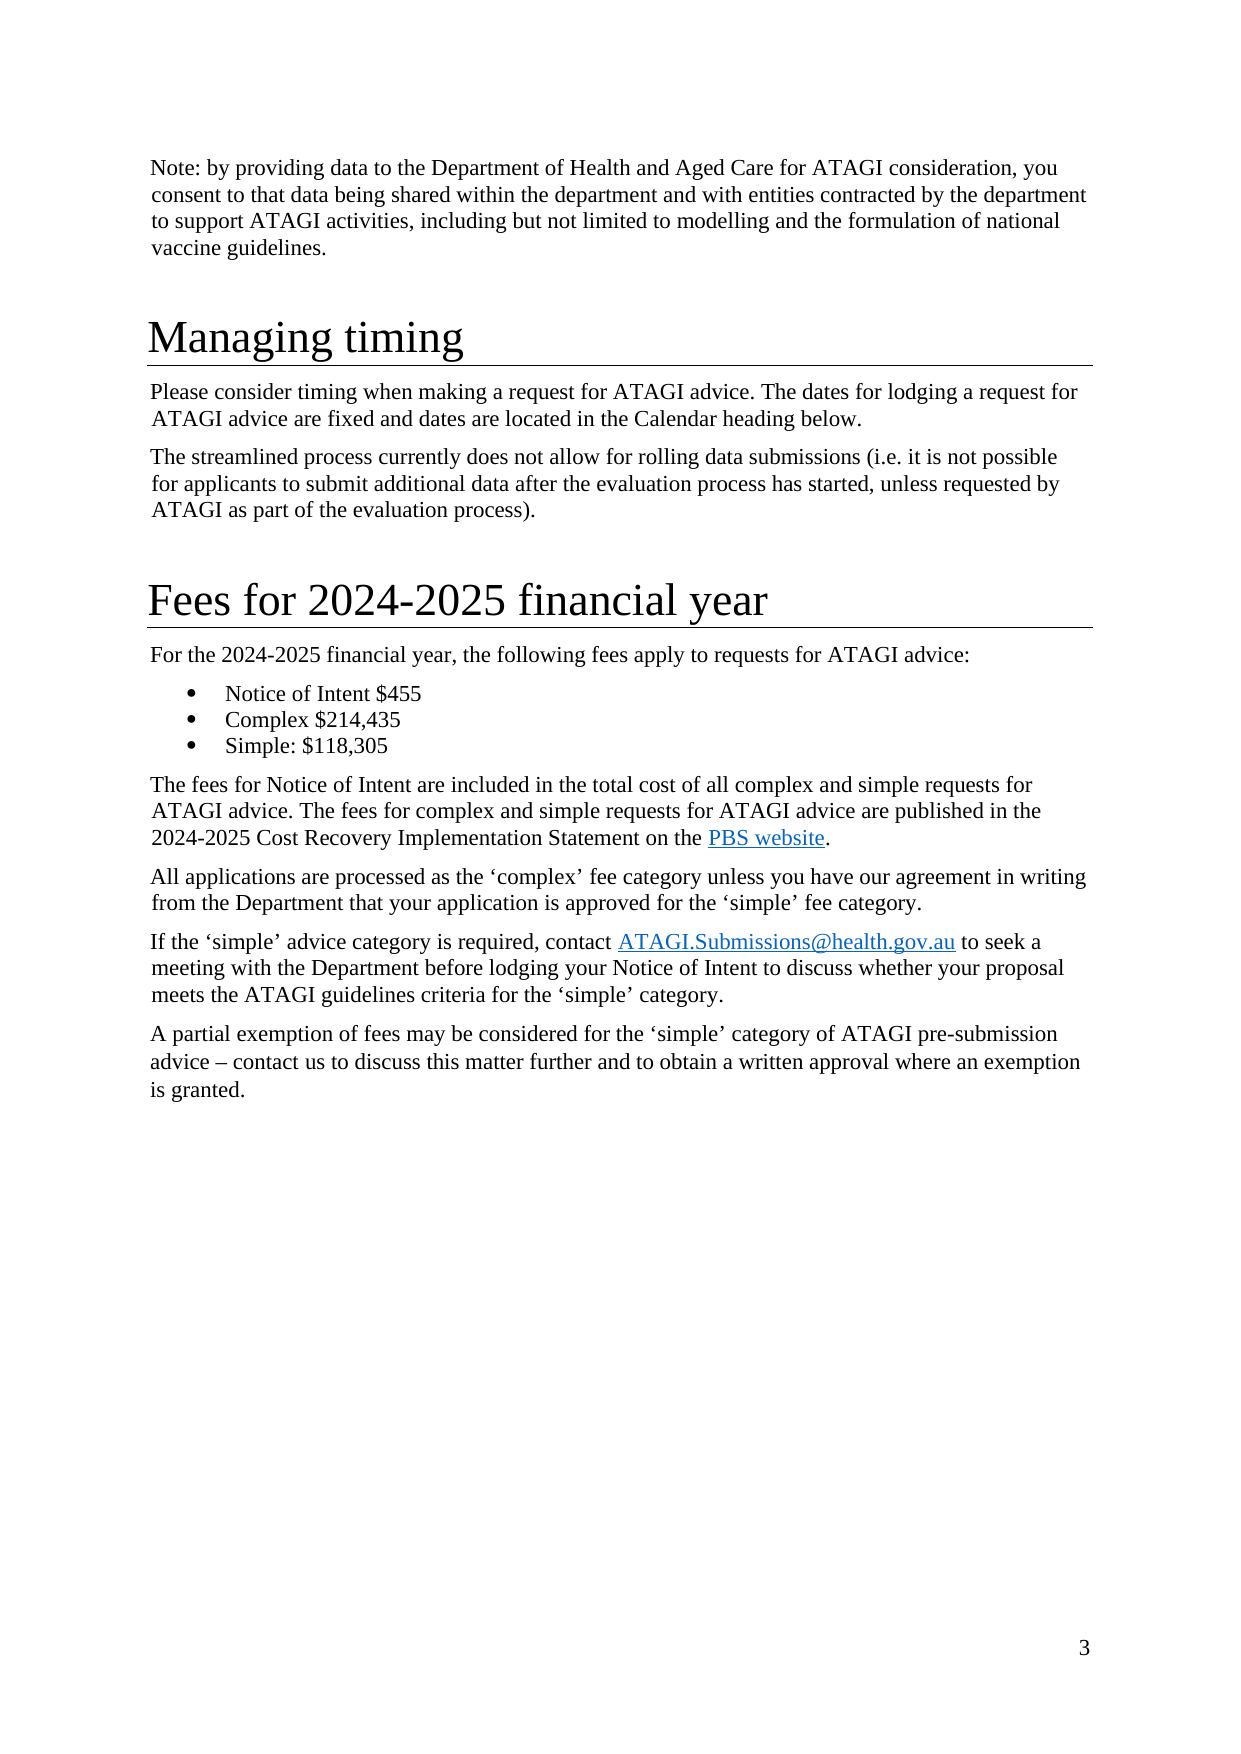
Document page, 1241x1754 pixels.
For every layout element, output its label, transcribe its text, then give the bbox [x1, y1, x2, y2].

subtitle Fees for 2024-2025 financial year [147, 572, 1093, 627]
text The fees for Notice of Intent are included in the total cost of all complex and simple requests for ATAGI advice. The fees for complex and simple requests for ATAGI advice are published in the 2024-2025 Cost Recovery Implementation Statement on the PBS website. [150, 771, 1090, 850]
list Complex $214,435 [187, 706, 1090, 732]
text Note: by providing data to the Department of Health and Aged Care for ATAGI consideration, you consent to that data being shared within the department and with entities contracted by the department to support ATAGI activities, including but not limited to modelling and the formulation of national vaccine guidelines. [150, 154, 1090, 260]
text The streamlined process currently does not allow for rolling data submissions (i.e. it is not possible for applicants to submit additional data after the evaluation process has started, unless requested by ATAGI as part of the evaluation process). [150, 443, 1090, 522]
text If the ‘simple’ advice category is required, contact ATAGI.Submissions@health.gov.au to seek a meeting with the Department before lodging your Notice of Intent to discuss whether your proposal meets the ATAGI guidelines criteria for the ‘simple’ category. [150, 928, 1090, 1007]
text Please consider timing when making a request for ATAGI advice. The dates for lodging a request for ATAGI advice are fixed and dates are located in the Calendar heading below. [150, 378, 1090, 431]
text A partial exemption of fees may be considered for the ‘simple’ category of ATAGI pre-submission advice – contact us to discuss this matter further and to obtain a written approval where an exemption is granted. [150, 1019, 1090, 1103]
text For the 2024-2025 financial year, the following fees apply to requests for ATAGI advice: [150, 641, 1090, 667]
text All applications are processed as the ‘complex’ fee category unless you have our agreement in writing from the Department that your application is approved for the ‘simple’ fee category. [150, 863, 1090, 916]
list Notice of Intent $455 [187, 680, 1090, 706]
subtitle Managing timing [147, 310, 1093, 365]
list Simple: $118,305 [187, 732, 1090, 759]
